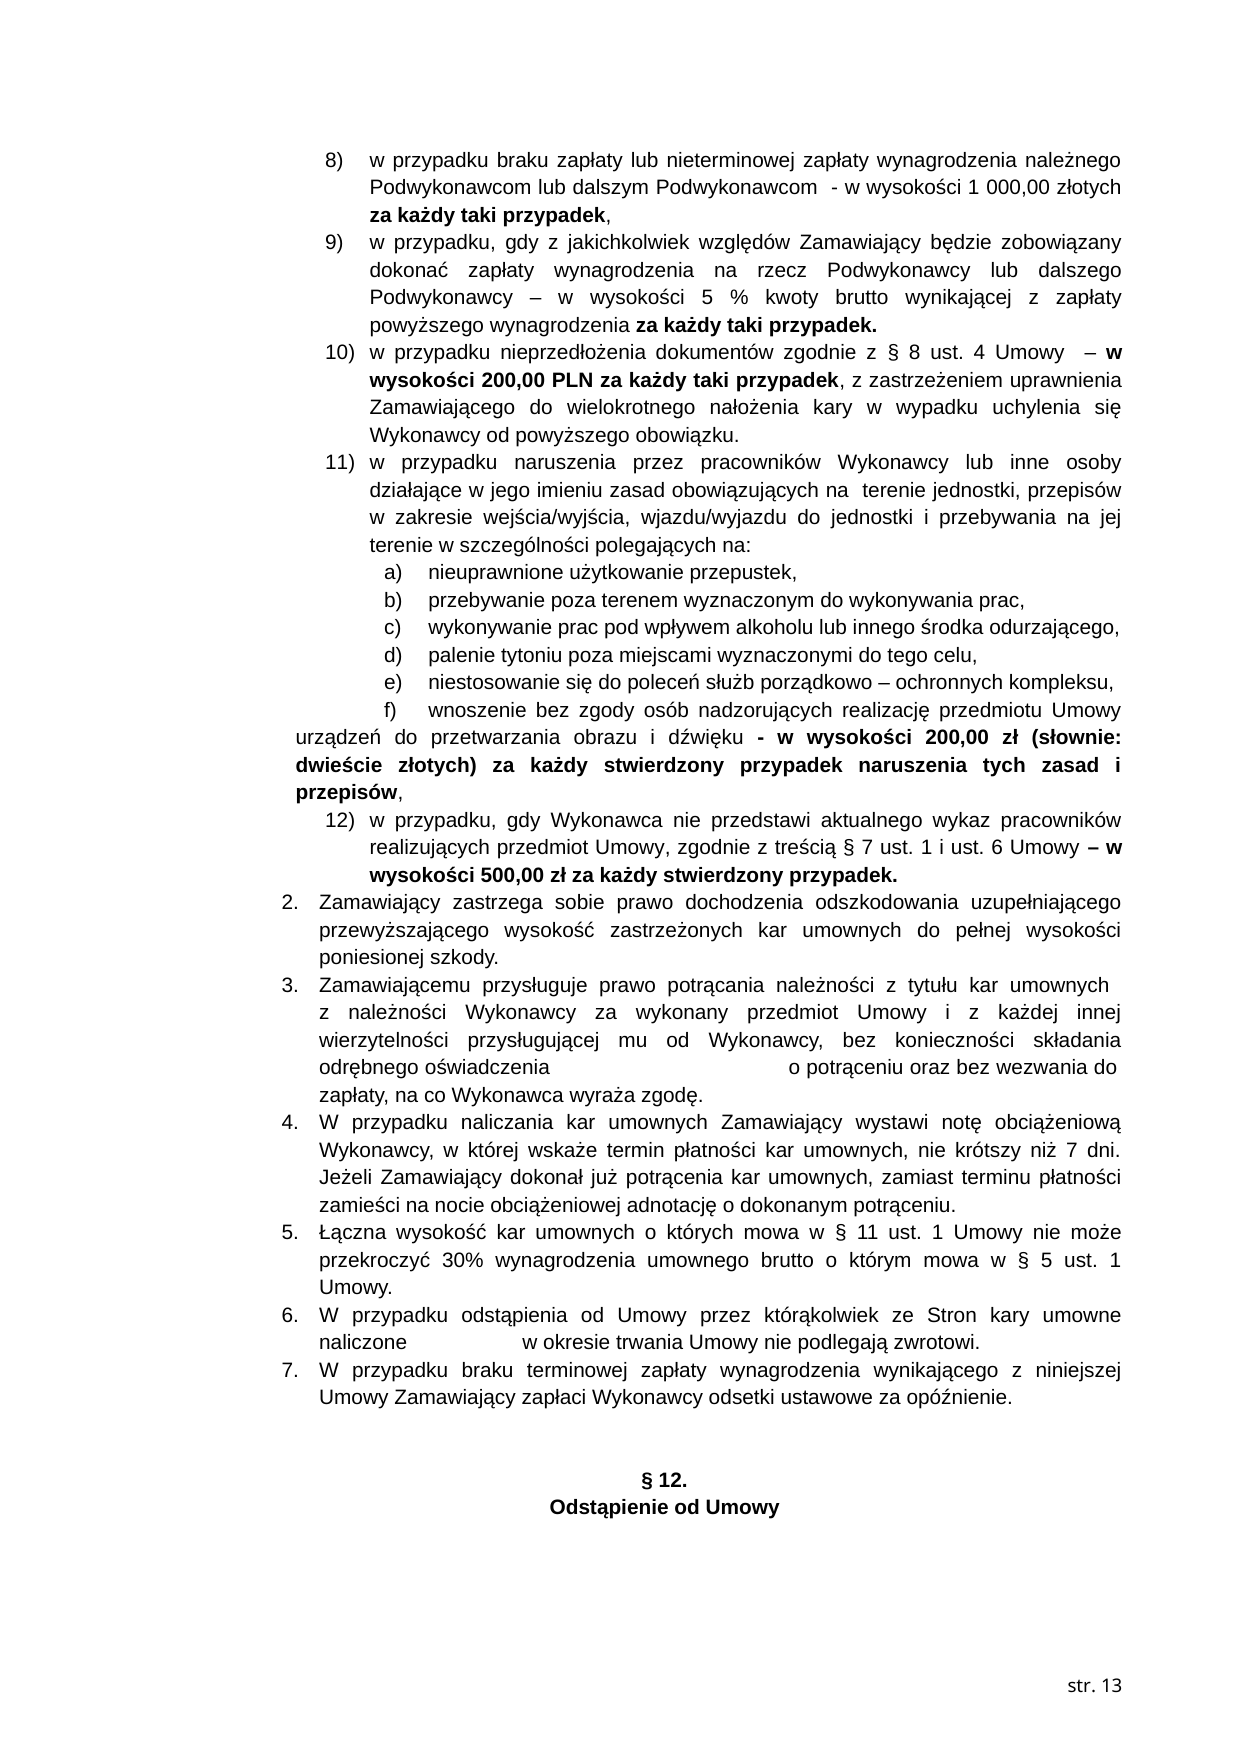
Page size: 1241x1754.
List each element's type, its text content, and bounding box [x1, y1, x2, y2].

list w przypadku naruszenia przez pracowników Wykonawcy lub inne osoby działające w jego imieniu zasad obowiązujących na terenie jednostki, przepisów w zakresie wejścia/wyjścia, wjazdu/wyjazdu do jednostki i przebywania na jej terenie w szczególności polegających na: [325, 450, 1122, 557]
list w przypadku, gdy z jakichkolwiek względów Zamawiający będzie zobowiązany dokonać zapłaty wynagrodzenia na rzecz Podwykonawcy lub dalszego Podwykonawcy – w wysokości 5 % kwoty brutto wynikającej z zapłaty powyższego wynagrodzenia za każdy taki przypadek. [325, 230, 1122, 337]
list nieuprawnione użytkowanie przepustek, [295, 560, 1122, 584]
list W przypadku naliczania kar umownych Zamawiający wystawi notę obciążeniową Wykonawcy, w której wskaże termin płatności kar umownych, nie krótszy niż 7 dni. Jeżeli Zamawiający dokonał już potrącenia kar umownych, zamiast terminu płatności zamieści na nocie obciążeniowej adnotację o dokonanym potrąceniu. [281, 1110, 1122, 1217]
list wykonywanie prac pod wpływem alkoholu lub innego środka odurzającego, [295, 615, 1122, 639]
list w przypadku braku zapłaty lub nieterminowej zapłaty wynagrodzenia należnego Podwykonawcom lub dalszym Podwykonawcom - w wysokości 1 000,00 złotych za każdy taki przypadek, [325, 148, 1122, 227]
list wnoszenie bez zgody osób nadzorujących realizację przedmiotu Umowy urządzeń do przetwarzania obrazu i dźwięku - w wysokości 200,00 zł (słownie: dwieście złotych) za każdy stwierdzony przypadek naruszenia tych zasad i przepisów, [295, 698, 1122, 804]
list palenie tytoniu poza miejscami wyznaczonymi do tego celu, [295, 643, 1122, 667]
list w przypadku, gdy Wykonawca nie przedstawi aktualnego wykaz pracowników realizujących przedmiot Umowy, zgodnie z treścią § 7 ust. 1 i ust. 6 Umowy – w wysokości 500,00 zł za każdy stwierdzony przypadek. [325, 808, 1122, 887]
list W przypadku odstąpienia od Umowy przez którąkolwiek ze Stron kary umowne naliczone w okresie trwania Umowy nie podlegają zwrotowi. [281, 1303, 1122, 1354]
list Zamawiający zastrzega sobie prawo dochodzenia odszkodowania uzupełniającego przewyższającego wysokość zastrzeżonych kar umownych do pełnej wysokości poniesionej szkody. [281, 890, 1122, 969]
list w przypadku nieprzedłożenia dokumentów zgodnie z § 8 ust. 4 Umowy – w wysokości 200,00 PLN za każdy taki przypadek, z zastrzeżeniem uprawnienia Zamawiającego do wielokrotnego nałożenia kary w wypadku uchylenia się Wykonawcy od powyższego obowiązku. [325, 340, 1122, 447]
text § 12. [207, 1468, 1122, 1492]
list W przypadku braku terminowej zapłaty wynagrodzenia wynikającego z niniejszej Umowy Zamawiający zapłaci Wykonawcy odsetki ustawowe za opóźnienie. [281, 1358, 1122, 1409]
list Łączna wysokość kar umownych o których mowa w § 11 ust. 1 Umowy nie może przekroczyć 30% wynagrodzenia umownego brutto o którym mowa w § 5 ust. 1 Umowy. [281, 1220, 1122, 1299]
list przebywanie poza terenem wyznaczonym do wykonywania prac, [295, 588, 1122, 612]
text Odstąpienie od Umowy [207, 1495, 1122, 1519]
list niestosowanie się do poleceń służb porządkowo – ochronnych kompleksu, [295, 670, 1122, 694]
list Zamawiającemu przysługuje prawo potrącania należności z tytułu kar umownych z należności Wykonawcy za wykonany przedmiot Umowy i z każdej innej wierzytelności przysługującej mu od Wykonawcy, bez konieczności składania odrębnego oświadczenia o potrąceniu oraz bez wezwania do zapłaty, na co Wykonawca wyraża zgodę. [281, 973, 1122, 1107]
